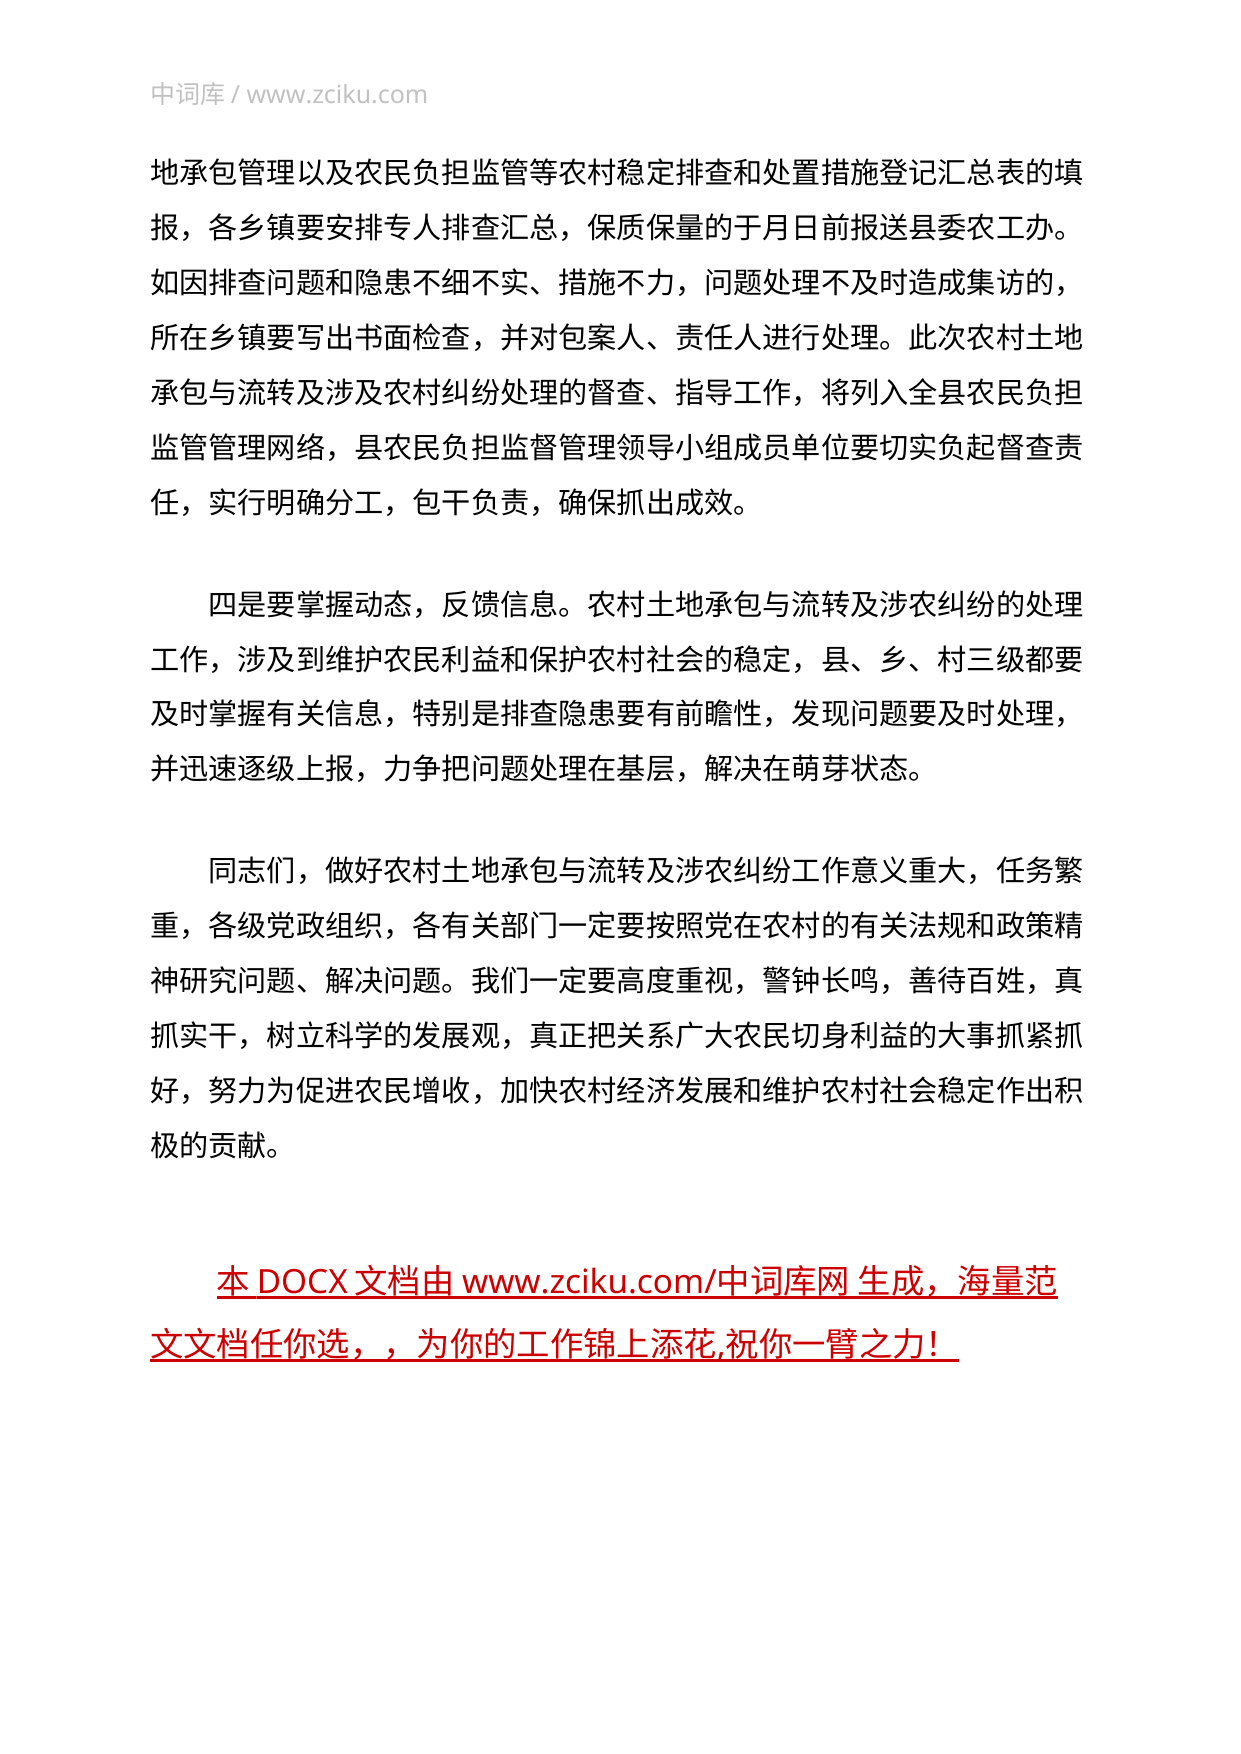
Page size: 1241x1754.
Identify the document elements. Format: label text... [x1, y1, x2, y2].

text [150, 150, 1090, 522]
text 四是要掌握动态，反馈信息。农村土地承包与流转及涉农纠纷的处理工作，涉及到维护农民利益和保护农村社会的稳定，县、乡、村三级都要及时掌握有关信息，特别是排查隐患要有前瞻性，发现问题要及时处理，并迅速逐级上报，力争把问题处理在基层，解决在萌芽状态。 [150, 581, 1090, 788]
text 同志们，做好农村土地承包与流转及涉农纠纷工作意义重大，任务繁重，各级党政组织，各有关部门一定要按照党在农村的有关法规和政策精神研究问题、解决问题。我们一定要高度重视，警钟长鸣，善待百姓，真抓实干，树立科学的发展观，真正把关系广大农民切身利益的大事抓紧抓好，努力为促进农民增收，加快农村经济发展和维护农村社会稳定作出积极的贡献。 [150, 848, 1090, 1164]
text 本DOCX文档由 www.zciku.com/中词库网 生成，海量范文文档任你选，，为你的工作锦上添花,祝你一臂之力！ [150, 1255, 1090, 1366]
